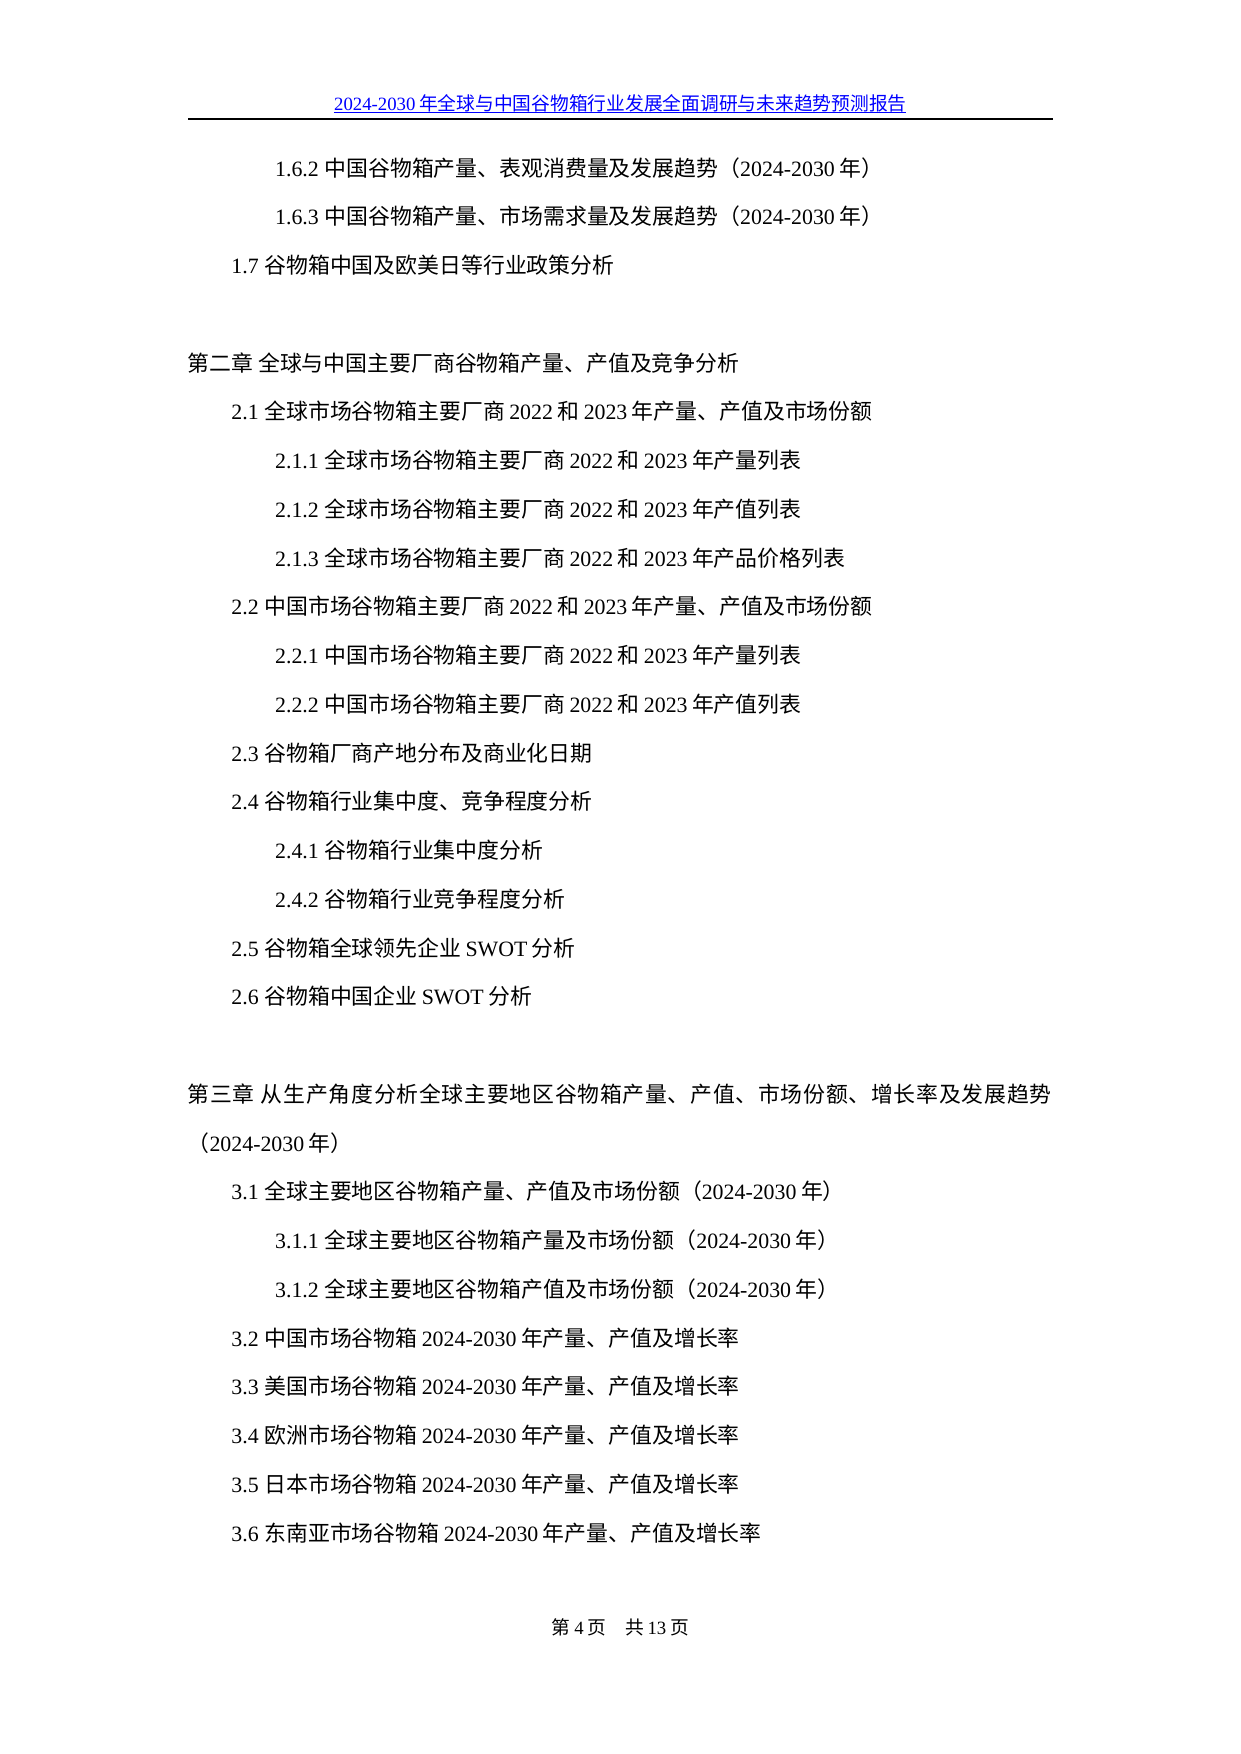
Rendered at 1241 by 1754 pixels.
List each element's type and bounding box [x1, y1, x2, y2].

text [187, 150, 1053, 1548]
